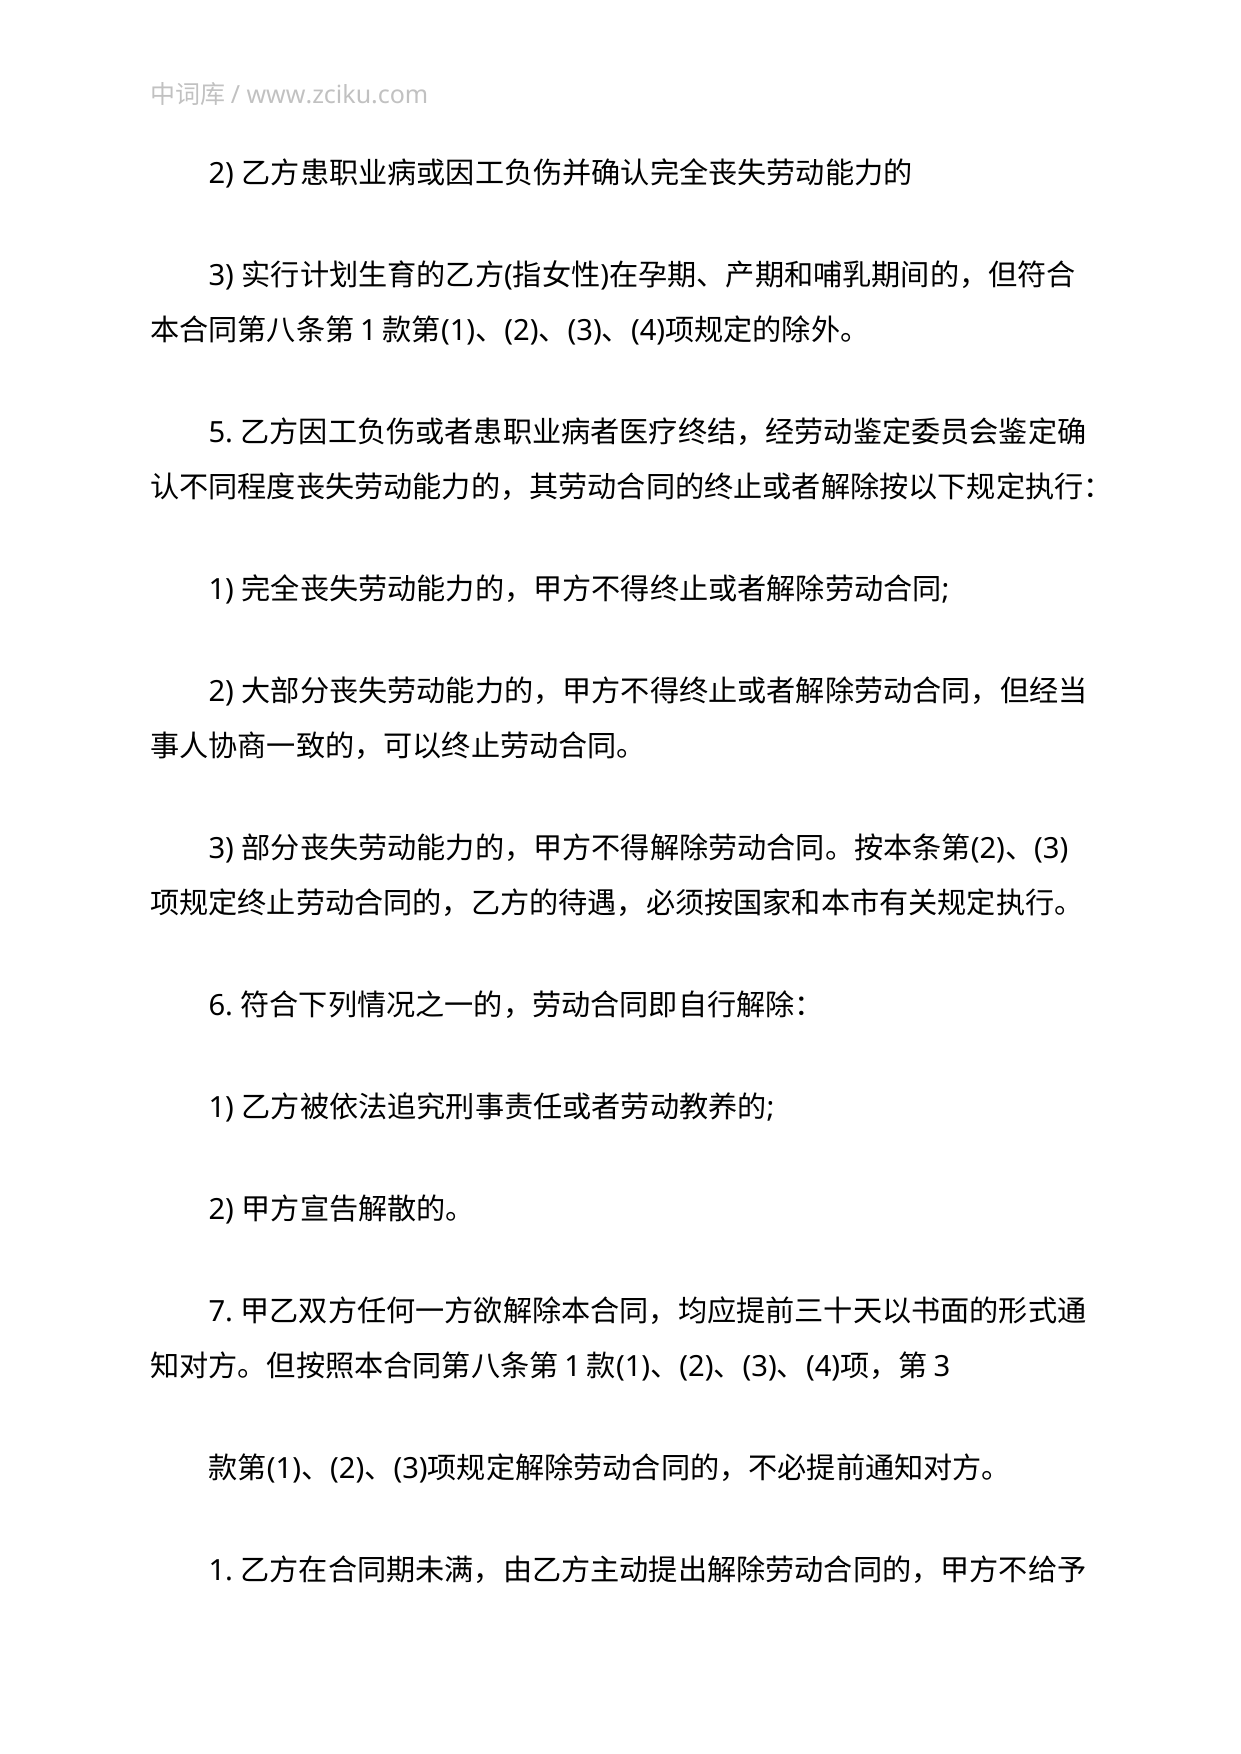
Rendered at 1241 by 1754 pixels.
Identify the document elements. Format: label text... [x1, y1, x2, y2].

text 3) 部分丧失劳动能力的，甲方不得解除劳动合同。按本条第(2)、(3)项规定终止劳动合同的，乙方的待遇，必须按国家和本市有关规定执行。 [150, 824, 1090, 922]
text 6. 符合下列情况之一的，劳动合同即自行解除： [150, 981, 1090, 1024]
text 1) 乙方被依法追究刑事责任或者劳动教养的; [150, 1083, 1090, 1126]
text 1) 完全丧失劳动能力的，甲方不得终止或者解除劳动合同; [150, 566, 1090, 608]
text 2) 乙方患职业病或因工负伤并确认完全丧失劳动能力的 [150, 150, 1090, 192]
text 7. 甲乙双方任何一方欲解除本合同，均应提前三十天以书面的形式通知对方。但按照本合同第八条第1款(1)、(2)、(3)、(4)项，第3 [150, 1287, 1090, 1384]
text 5. 乙方因工负伤或者患职业病者医疗终结，经劳动鉴定委员会鉴定确认不同程度丧失劳动能力的，其劳动合同的终止或者解除按以下规定执行： [150, 409, 1090, 506]
text 3) 实行计划生育的乙方(指女性)在孕期、产期和哺乳期间的，但符合本合同第八条第1款第(1)、(2)、(3)、(4)项规定的除外。 [150, 252, 1090, 349]
text 款第(1)、(2)、(3)项规定解除劳动合同的，不必提前通知对方。 [150, 1444, 1090, 1487]
text 2) 甲方宣告解散的。 [150, 1185, 1090, 1228]
text 2) 大部分丧失劳动能力的，甲方不得终止或者解除劳动合同，但经当事人协商一致的，可以终止劳动合同。 [150, 668, 1090, 765]
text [150, 1546, 1090, 1588]
